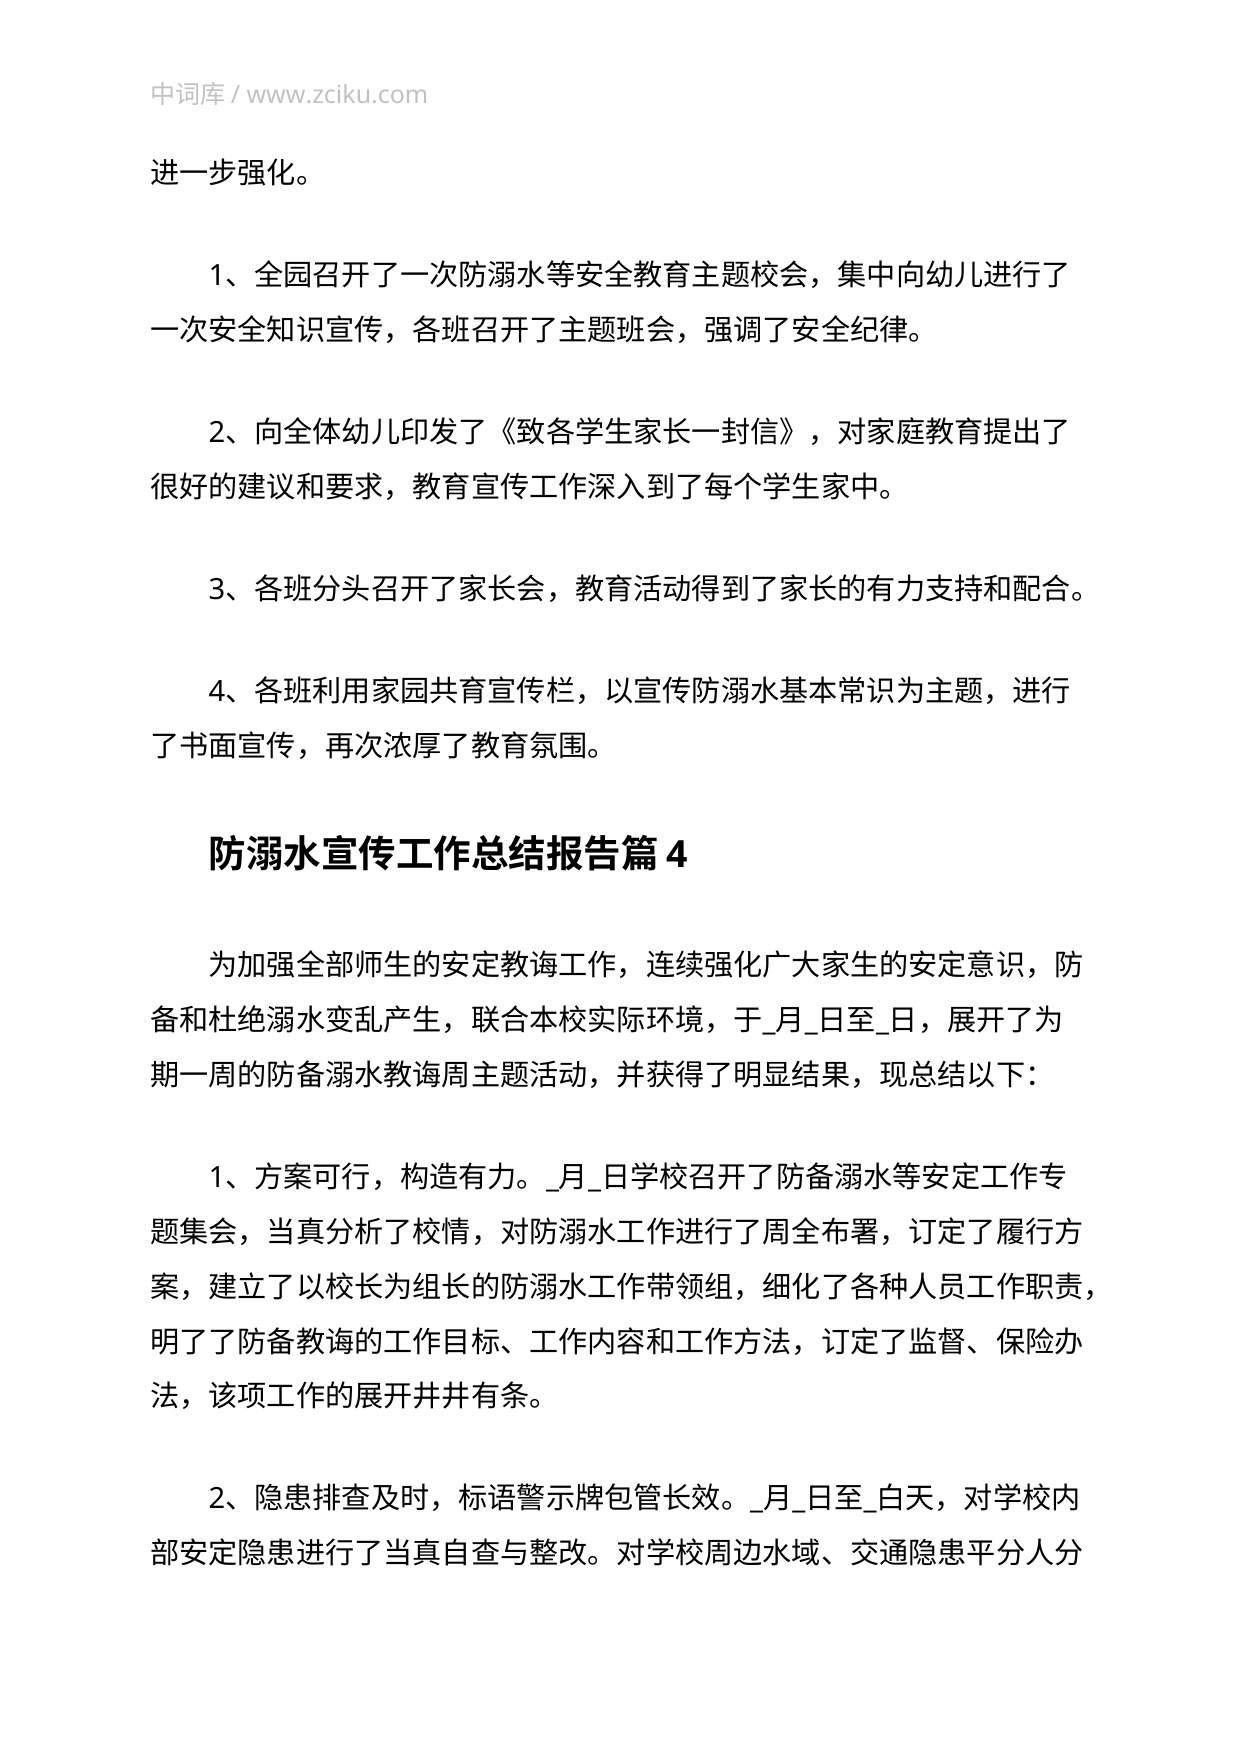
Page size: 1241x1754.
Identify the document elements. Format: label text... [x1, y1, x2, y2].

text 3、各班分头召开了家长会，教育活动得到了家长的有力支持和配合。 [150, 565, 1090, 608]
text 2、向全体幼儿印发了《致各学生家长一封信》，对家庭教育提出了很好的建议和要求，教育宣传工作深入到了每个学生家中。 [150, 408, 1090, 506]
text 4、各班利用家园共育宣传栏，以宣传防溺水基本常识为主题，进行了书面宣传，再次浓厚了教育氛围。 [150, 667, 1090, 764]
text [150, 1475, 1090, 1572]
text 1、全园召开了一次防溺水等安全教育主题校会，集中向幼儿进行了一次安全知识宣传，各班召开了主题班会，强调了安全纪律。 [150, 252, 1090, 349]
text 为加强全部师生的安定教诲工作，连续强化广大家生的安定意识，防备和杜绝溺水变乱产生，联合本校实际环境，于_月_日至_日，展开了为期一周的防备溺水教诲周主题活动，并获得了明显结果，现总结以下： [150, 942, 1090, 1094]
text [150, 150, 1090, 192]
text 防溺水宣传工作总结报告篇4 [150, 824, 1090, 878]
text 1、方案可行，构造有力。_月_日学校召开了防备溺水等安定工作专题集会，当真分析了校情，对防溺水工作进行了周全布署，订定了履行方案，建立了以校长为组长的防溺水工作带领组，细化了各种人员工作职责，明了了防备教诲的工作目标、工作内容和工作方法，订定了监督、保险办法，该项工作的展开井井有条。 [150, 1153, 1090, 1415]
